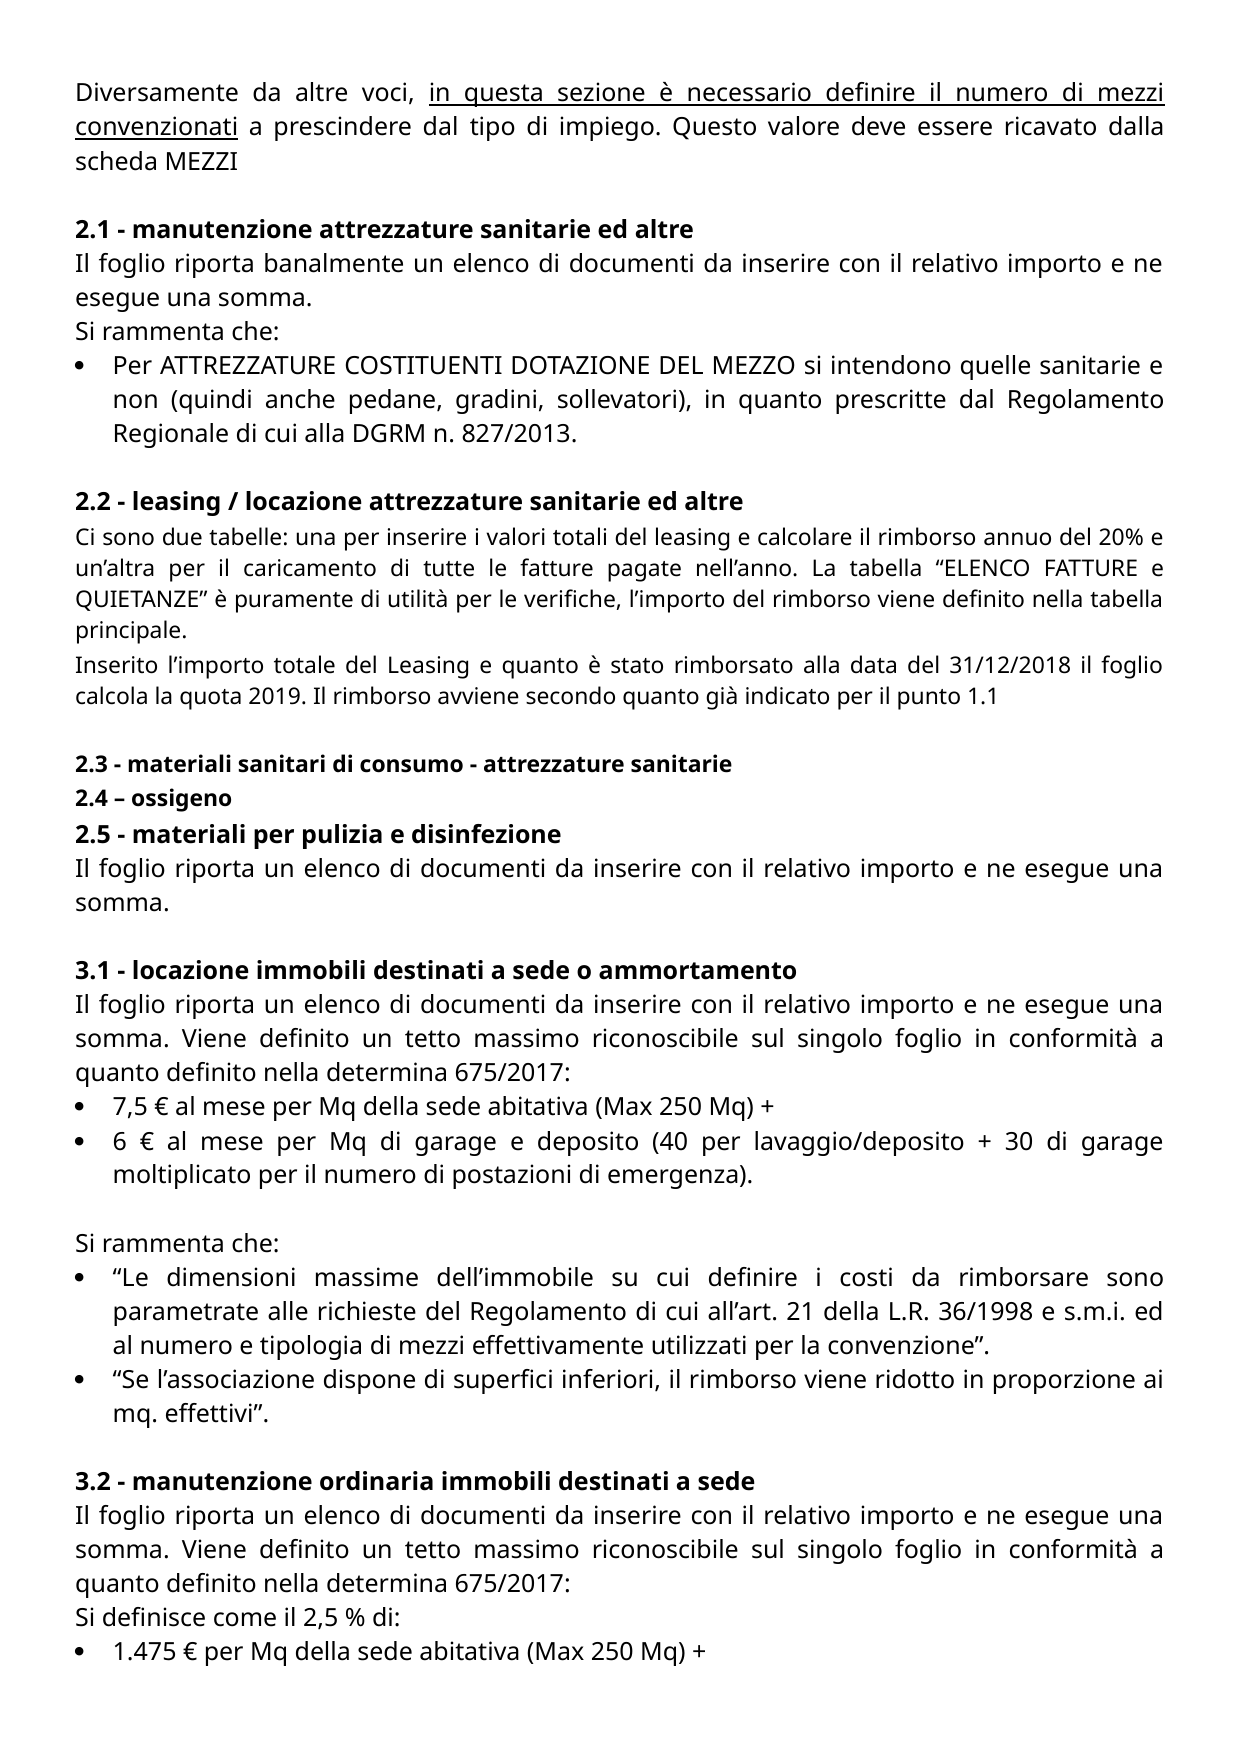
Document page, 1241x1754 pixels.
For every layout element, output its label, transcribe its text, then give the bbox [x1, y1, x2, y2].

text 2.3 - materiali sanitari di consumo - attrezzature sanitarie [75, 748, 1165, 779]
text Si rammenta che: [75, 313, 1165, 347]
text 2.4 – ossigeno [75, 782, 1165, 814]
list Per ATTREZZATURE COSTITUENTI DOTAZIONE DEL MEZZO si intendono quelle sanitarie e non (quindi anche pedane, gradini, sollevatori), in quanto prescritte dal Regolamento Regionale di cui alla DGRM n. 827/2013. [75, 347, 1165, 450]
list “Le dimensioni massime dell’immobile su cui definire i costi da rimborsare sono parametrate alle richieste del Regolamento di cui all’art. 21 della L.R. 36/1998 e s.m.i. ed al numero e tipologia di mezzi effettivamente utilizzati per la convenzione”. [75, 1259, 1165, 1362]
list “Se l’associazione dispone di superfici inferiori, il rimborso viene ridotto in proporzione ai mq. effettivi”. [75, 1362, 1165, 1430]
text 3.1 - locazione immobili destinati a sede o ammortamento [75, 953, 1165, 987]
text Il foglio riporta un elenco di documenti da inserire con il relativo importo e ne esegue una somma. [75, 851, 1165, 919]
list 1.475 € per Mq della sede abitativa (Max 250 Mq) + [75, 1634, 1165, 1668]
text Il foglio riporta banalmente un elenco di documenti da inserire con il relativo importo e ne esegue una somma. [75, 245, 1165, 313]
text Il foglio riporta un elenco di documenti da inserire con il relativo importo e ne esegue una somma. Viene definito un tetto massimo riconoscibile sul singolo foglio in conformità a quanto definito nella determina 675/2017: [75, 1498, 1165, 1600]
list 6 € al mese per Mq di garage e deposito (40 per lavaggio/deposito + 30 di garage moltiplicato per il numero di postazioni di emergenza). [75, 1123, 1165, 1191]
text 2.2 - leasing / locazione attrezzature sanitarie ed altre [75, 484, 1165, 518]
text Il foglio riporta un elenco di documenti da inserire con il relativo importo e ne esegue una somma. Viene definito un tetto massimo riconoscibile sul singolo foglio in conformità a quanto definito nella determina 675/2017: [75, 987, 1165, 1089]
text Si definisce come il 2,5 % di: [75, 1600, 1165, 1634]
text 2.1 - manutenzione attrezzature sanitarie ed altre [75, 211, 1165, 245]
text Inserito l’importo totale del Leasing e quanto è stato rimborsato alla data del 31/12/2018 il foglio calcola la quota 2019. Il rimborso avviene secondo quanto già indicato per il punto 1.1 [75, 649, 1165, 711]
text Ci sono due tabelle: una per inserire i valori totali del leasing e calcolare il rimborso annuo del 20% e un’altra per il caricamento di tutte le fatture pagate nell’anno. La tabella “ELENCO FATTURE e QUIETANZE” è puramente di utilità per le verifiche, l’importo del rimborso viene definito nella tabella principale. [75, 521, 1165, 646]
text 2.5 - materiali per pulizia e disinfezione [75, 817, 1165, 851]
text 3.2 - manutenzione ordinaria immobili destinati a sede [75, 1464, 1165, 1498]
text Diversamente da altre voci, in questa sezione è necessario definire il numero di mezzi convenzionati a prescindere dal tipo di impiego. Questo valore deve essere ricavato dalla scheda MEZZI [75, 75, 1165, 177]
text Si rammenta che: [75, 1225, 1165, 1259]
list 7,5 € al mese per Mq della sede abitativa (Max 250 Mq) + [75, 1089, 1165, 1123]
